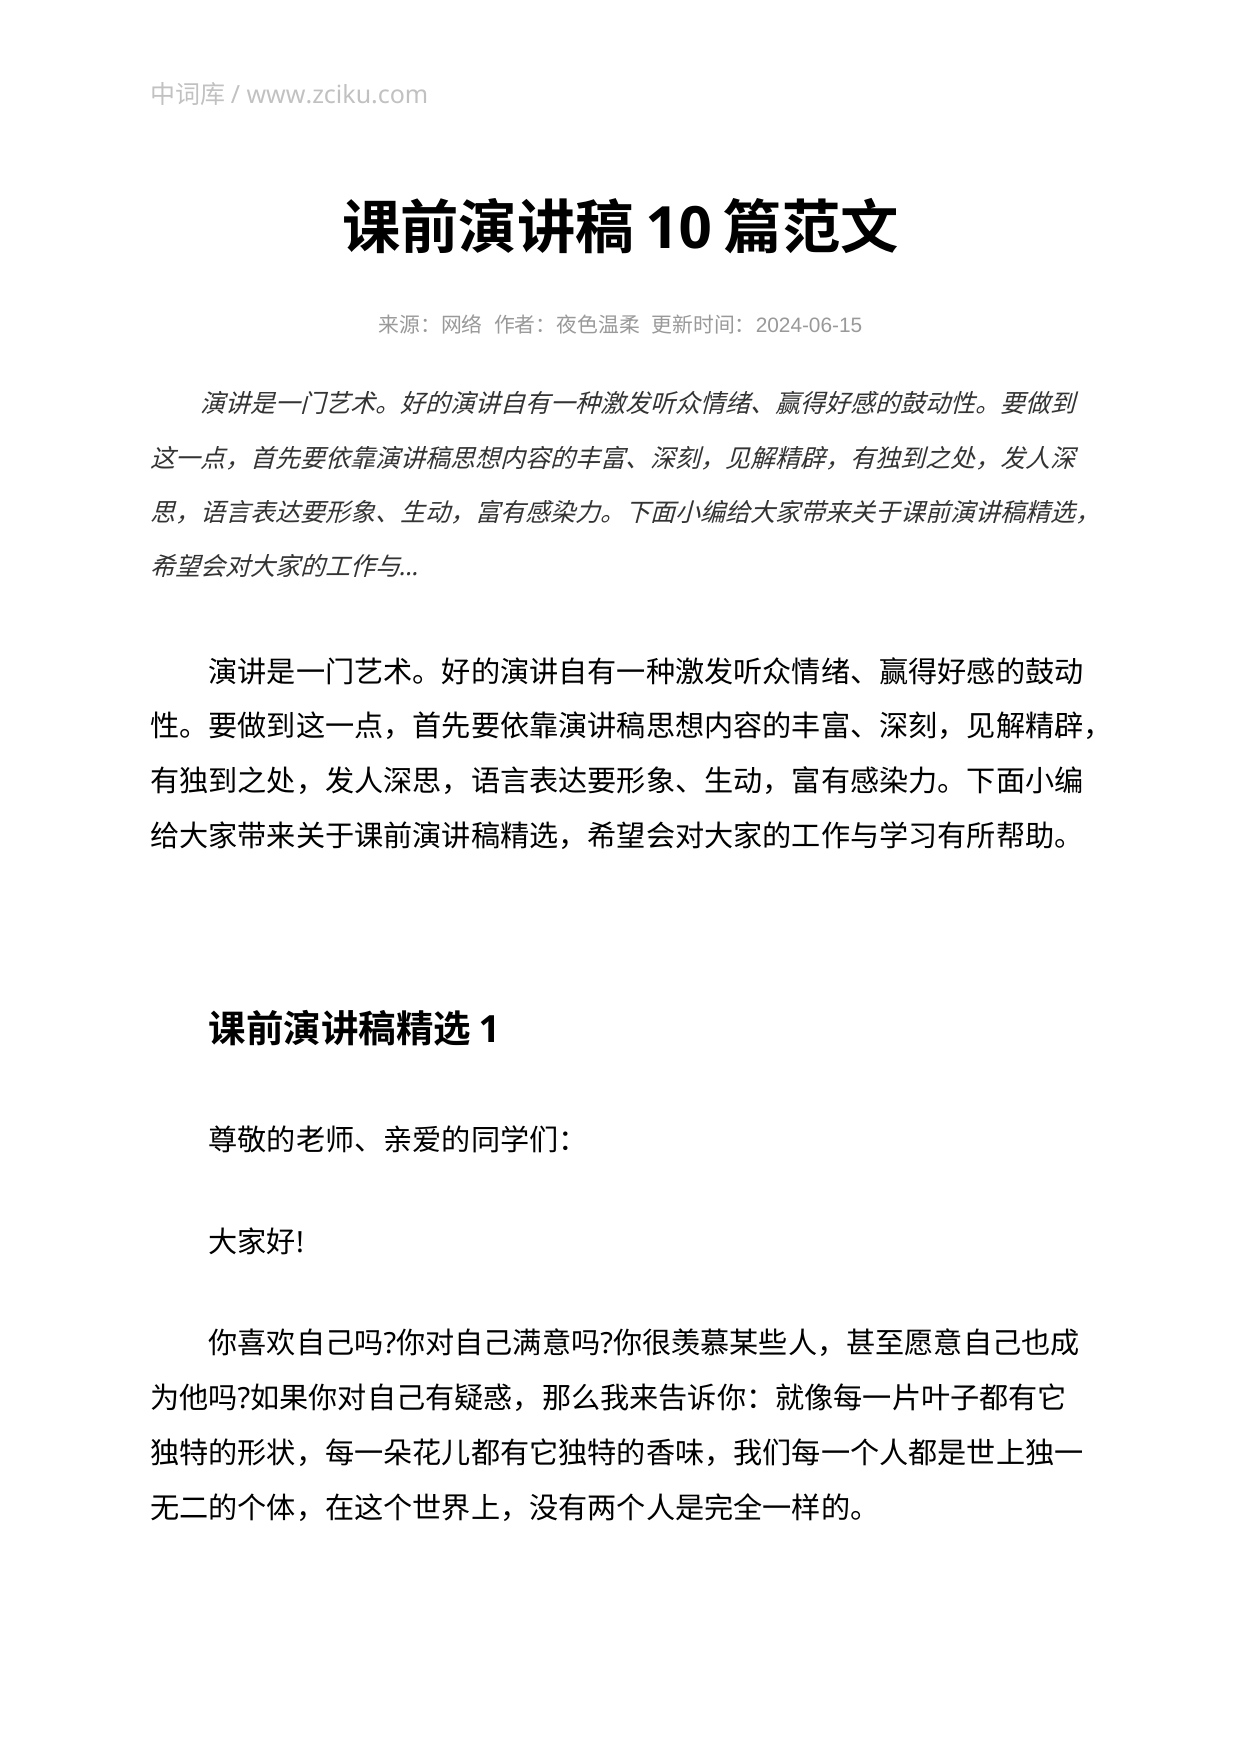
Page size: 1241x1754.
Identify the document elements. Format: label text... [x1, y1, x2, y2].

text 尊敬的老师、亲爱的同学们： [150, 1116, 1090, 1159]
text 演讲是一门艺术。好的演讲自有一种激发听众情绪、赢得好感的鼓动性。要做到这一点，首先要依靠演讲稿思想内容的丰富、深刻，见解精辟，有独到之处，发人深思，语言表达要形象、生动，富有感染力。下面小编给大家带来关于课前演讲稿精选，希望会对大家的工作与... [150, 384, 1090, 583]
text 来源：网络 作者：夜色温柔 更新时间：2024-06-15 [150, 313, 1090, 337]
subtitle 课前演讲稿10篇范文 [150, 181, 1090, 266]
text 演讲是一门艺术。好的演讲自有一种激发听众情绪、赢得好感的鼓动性。要做到这一点，首先要依靠演讲稿思想内容的丰富、深刻，见解精辟，有独到之处，发人深思，语言表达要形象、生动，富有感染力。下面小编给大家带来关于课前演讲稿精选，希望会对大家的工作与学习有所帮助。 [150, 648, 1090, 855]
text 你喜欢自己吗?你对自己满意吗?你很羡慕某些人，甚至愿意自己也成为他吗?如果你对自己有疑惑，那么我来告诉你：就像每一片叶子都有它独特的形状，每一朵花儿都有它独特的香味，我们每一个人都是世上独一无二的个体，在这个世界上，没有两个人是完全一样的。 [150, 1320, 1090, 1527]
text 大家好! [150, 1218, 1090, 1261]
text 课前演讲稿精选1 [150, 999, 1090, 1053]
